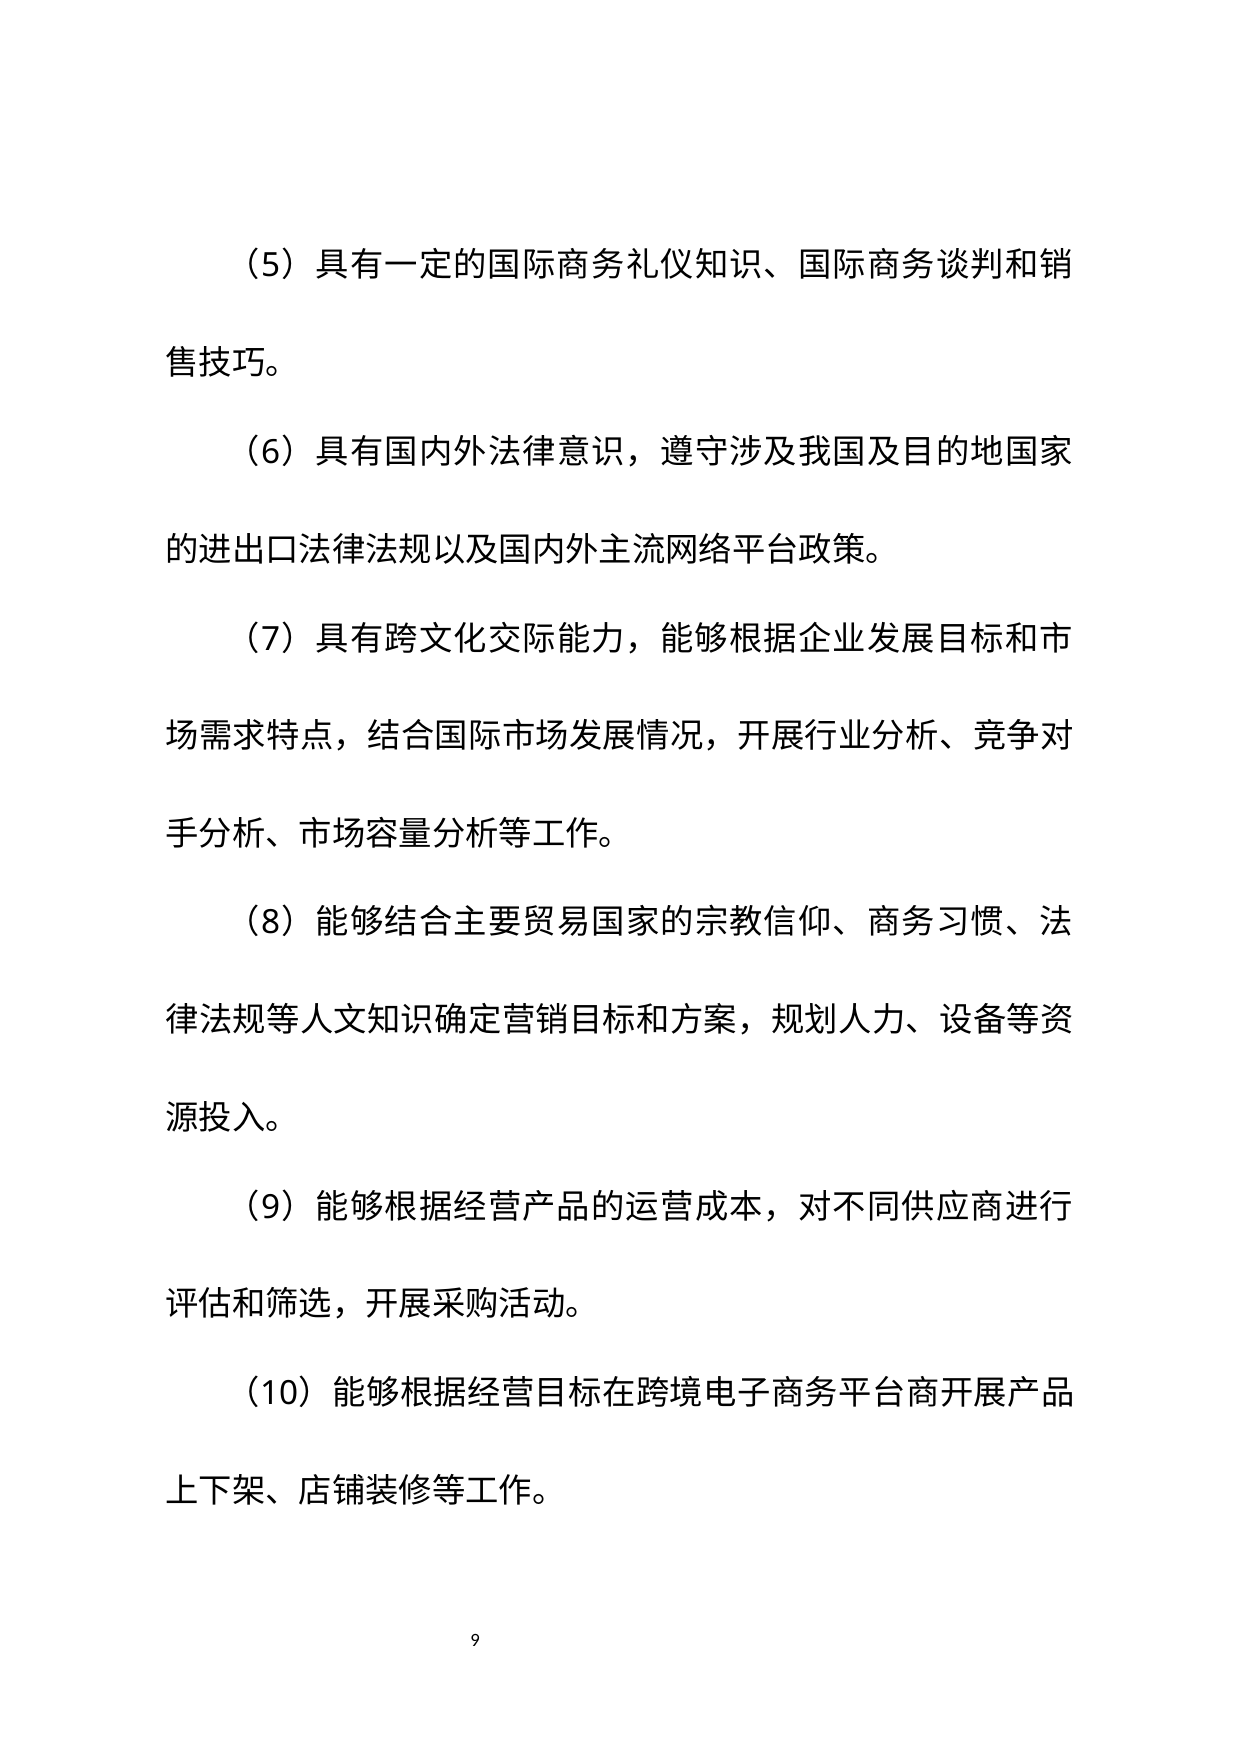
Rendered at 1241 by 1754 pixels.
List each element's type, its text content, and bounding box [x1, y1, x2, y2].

text （5）具有一定的国际商务礼仪知识、国际商务谈判和销售技巧。 [165, 230, 1075, 392]
text （9）能够根据经营产品的运营成本，对不同供应商进行评估和筛选，开展采购活动。 [165, 1171, 1075, 1334]
text （10）能够根据经营目标在跨境电子商务平台商开展产品上下架、店铺装修等工作。 [165, 1358, 1075, 1520]
text （8）能够结合主要贸易国家的宗教信仰、商务习惯、法律法规等人文知识确定营销目标和方案，规划人力、设备等资源投入。 [165, 887, 1075, 1147]
text （6）具有国内外法律意识，遵守涉及我国及目的地国家的进出口法律法规以及国内外主流网络平台政策。 [165, 416, 1075, 579]
text （7）具有跨文化交际能力，能够根据企业发展目标和市场需求特点，结合国际市场发展情况，开展行业分析、竞争对手分析、市场容量分析等工作。 [165, 603, 1075, 863]
